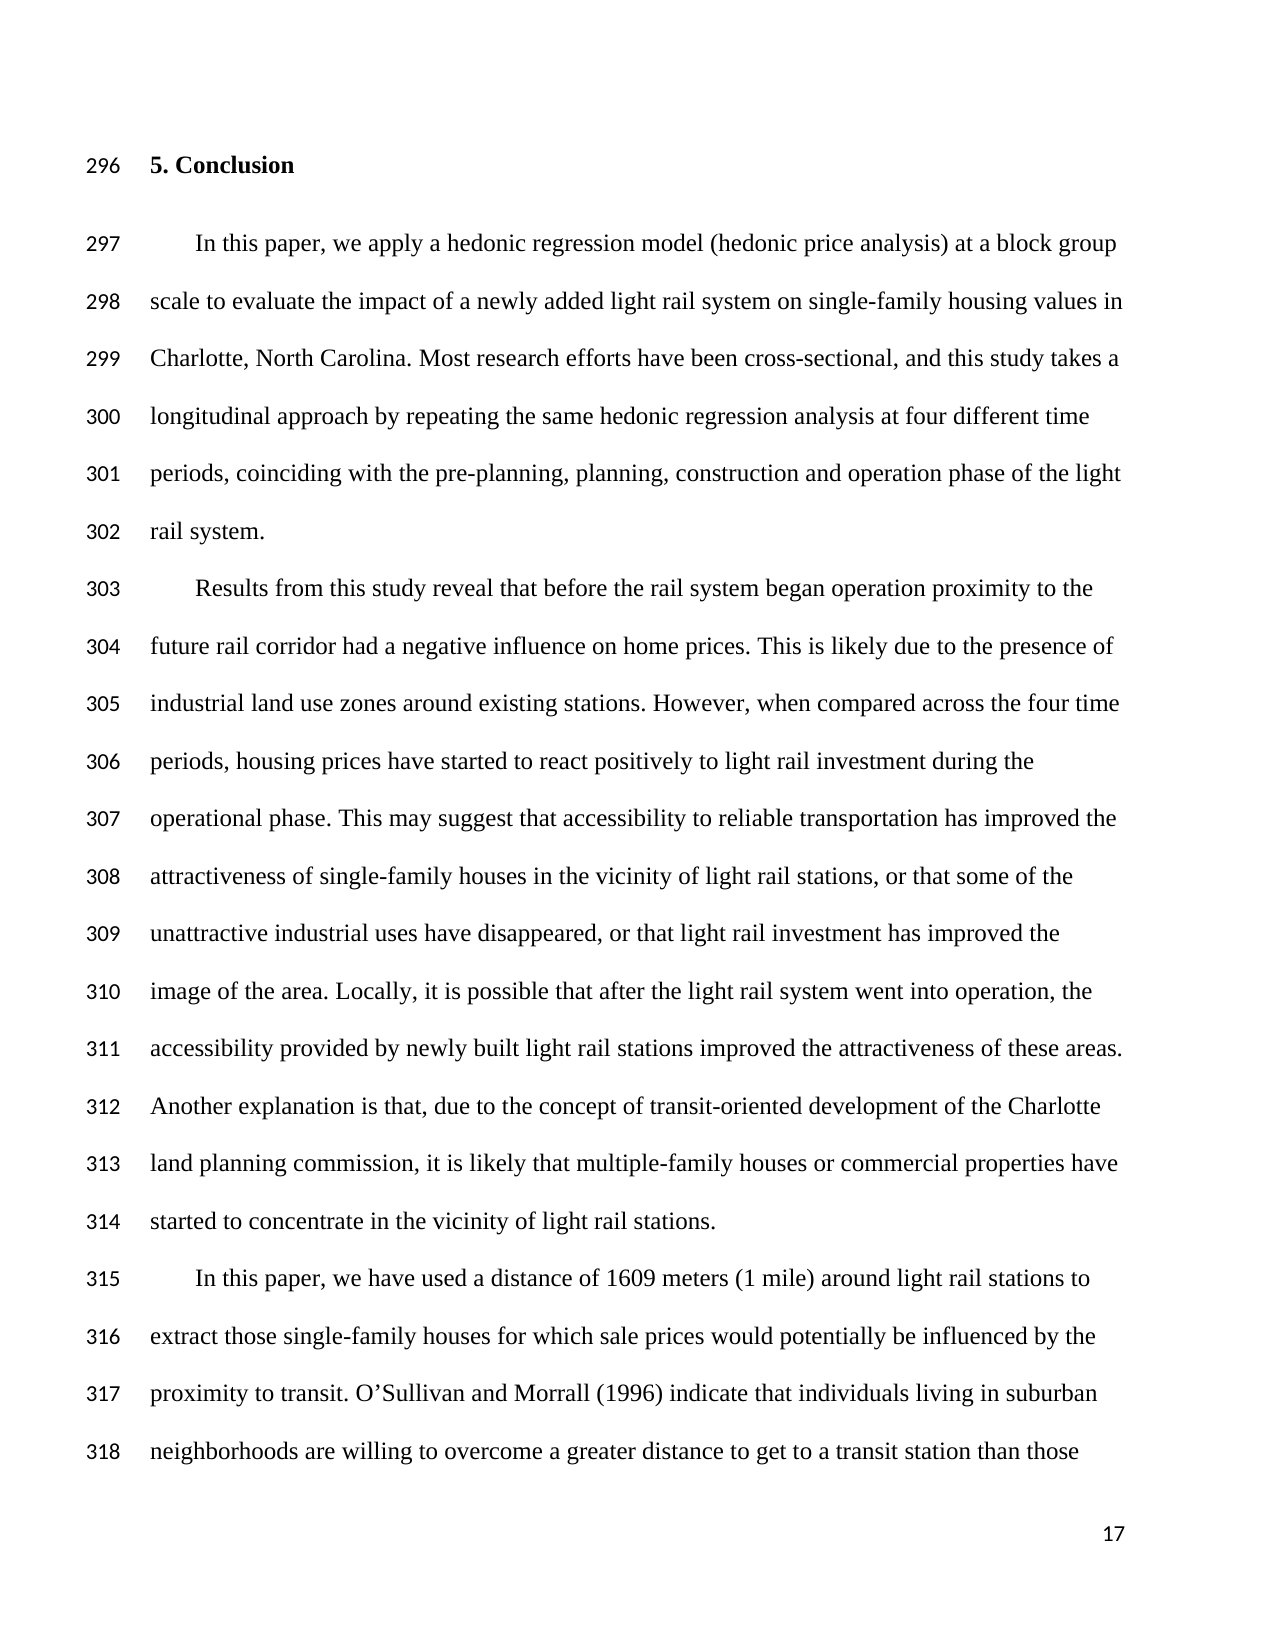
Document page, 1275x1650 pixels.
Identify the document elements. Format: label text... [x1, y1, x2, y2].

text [150, 1263, 1125, 1464]
text Results from this study reveal that before the rail system began operation proximity to the future rail corridor had a negative influence on home prices. This is likely due to the presence of industrial land use zones around existing stations. However, when compared across the four time periods, housing prices have started to react positively to light rail investment during the operational phase. This may suggest that accessibility to reliable transportation has improved the attractiveness of single-family houses in the vicinity of light rail stations, or that some of the unattractive industrial uses have disappeared, or that light rail investment has improved the image of the area. Locally, it is possible that after the light rail system went into operation, the accessibility provided by newly built light rail stations improved the attractiveness of these areas. Another explanation is that, due to the concept of transit-oriented development of the Charlotte land planning commission, it is likely that multiple-family houses or commercial properties have started to concentrate in the vicinity of light rail stations. [150, 573, 1125, 1234]
text In this paper, we apply a hedonic regression model (hedonic price analysis) at a block group scale to evaluate the impact of a newly added light rail system on single-family housing values in Charlotte, North Carolina. Most research efforts have been cross-sectional, and this study takes a longitudinal approach by repeating the same hedonic regression analysis at four different time periods, coinciding with the pre-planning, planning, construction and operation phase of the light rail system. [150, 228, 1125, 544]
text 5. Conclusion [150, 150, 1125, 179]
